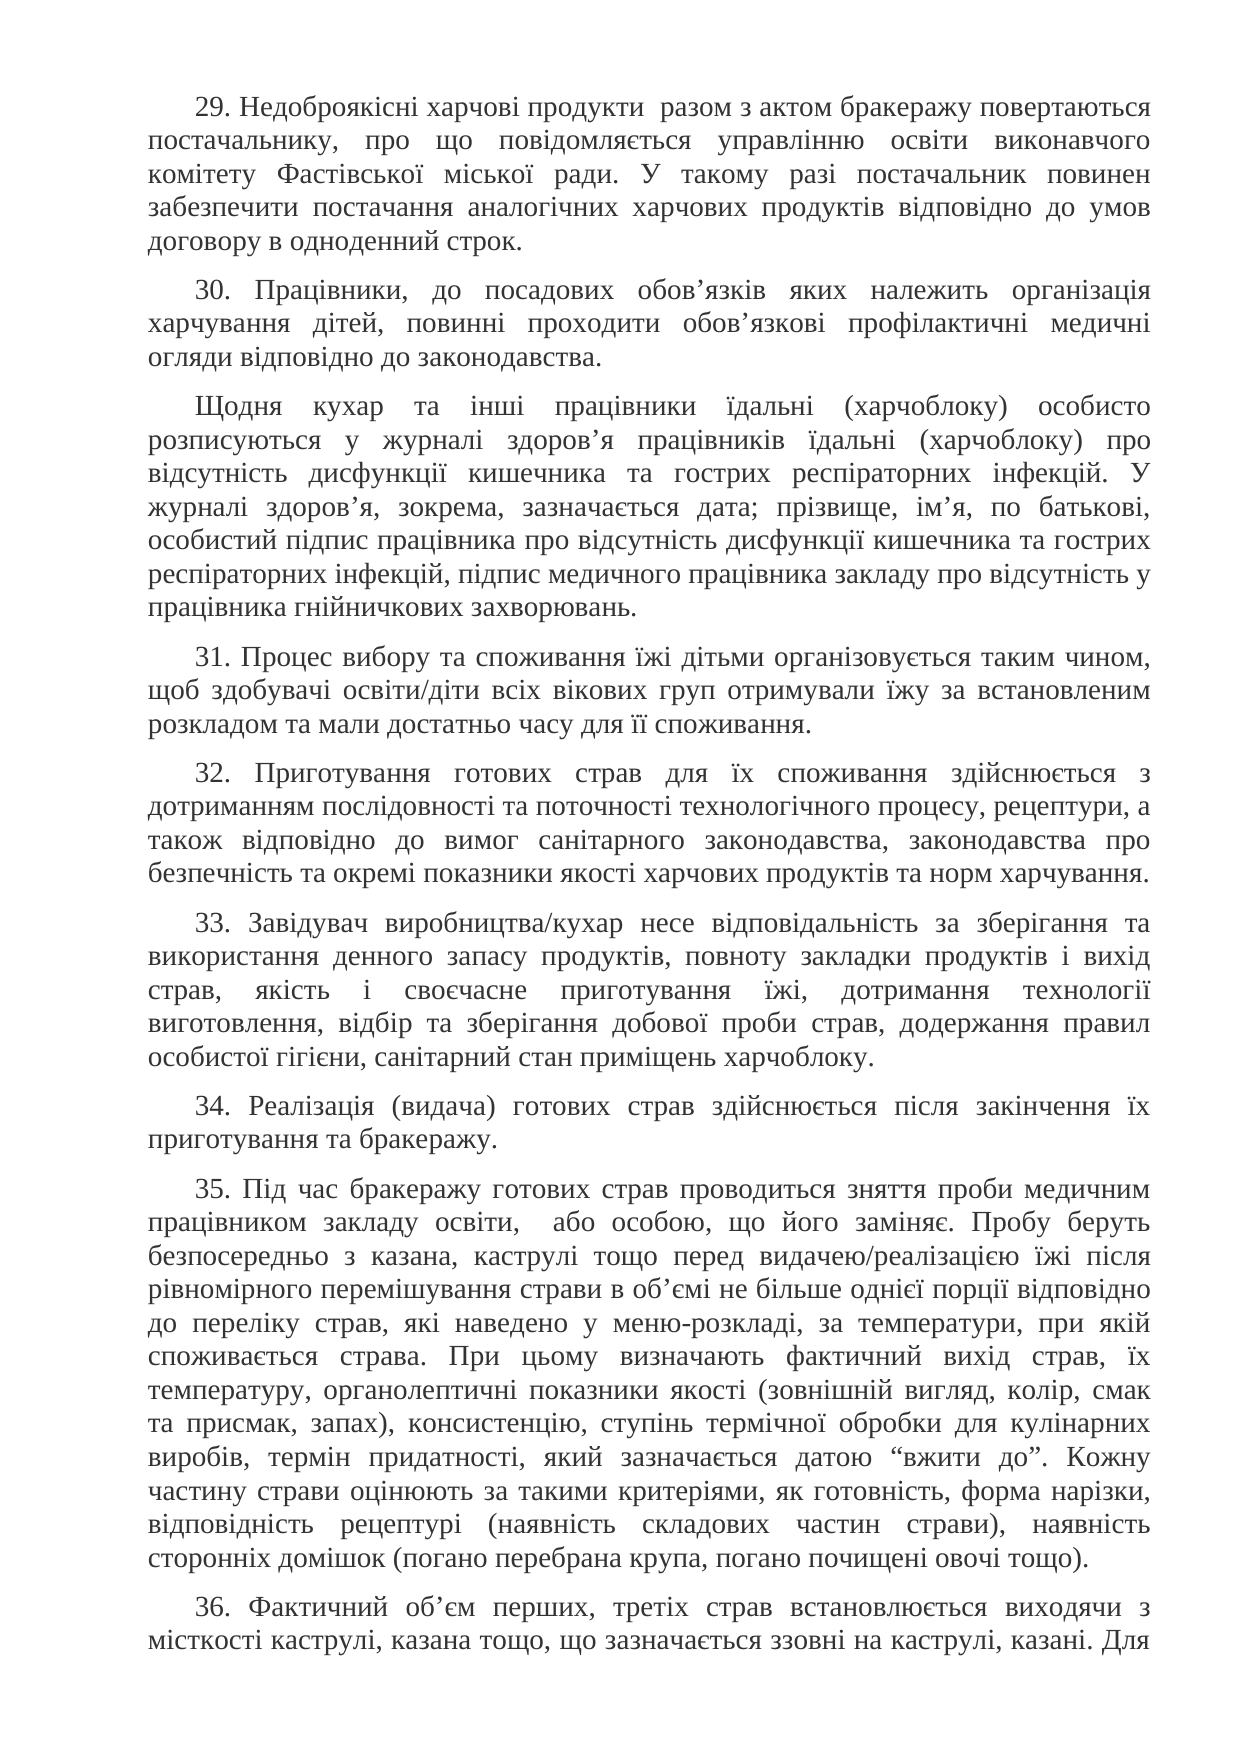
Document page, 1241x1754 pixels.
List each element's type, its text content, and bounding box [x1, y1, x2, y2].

text 29. Недоброякісні харчові продукти разом з актом бракеражу повертаються постачальнику, про що повідомляється управлінню освіти виконавчого комітету Фастівської міської ради. У такому разі постачальник повинен забезпечити постачання аналогічних харчових продуктів відповідно до умов договору в одноденний строк. [148, 89, 1152, 256]
text Щодня кухар та інші працівники їдальні (харчоблоку) особисто розписуються у журналі здоров’я працівників їдальні (харчоблоку) про відсутність дисфункції кишечника та гострих респіраторних інфекцій. У журналі здоров’я, зокрема, зазначається дата; прізвище, ім’я, по батькові, особистий підпис працівника про відсутність дисфункції кишечника та гострих респіраторних інфекцій, підпис медичного працівника закладу про відсутність у працівника гнійничкових захворювань. [148, 388, 1152, 623]
text 33. Завідувач виробництва/кухар несе відповідальність за зберігання та використання денного запасу продуктів, повноту закладки продуктів і вихід страв, якість і своєчасне приготування їжі, дотримання технології виготовлення, відбір та зберігання добової проби страв, додержання правил особистої гігієни, санітарний стан приміщень харчоблоку. [148, 905, 1152, 1072]
text 32. Приготування готових страв для їх споживання здійснюється з дотриманням послідовності та поточності технологічного процесу, рецептури, а також відповідно до вимог санітарного законодавства, законодавства про безпечність та окремі показники якості харчових продуктів та норм харчування. [148, 755, 1152, 889]
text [148, 1589, 1152, 1656]
text 30. Працівники, до посадових обов’язків яких належить організація харчування дітей, повинні проходити обов’язкові профілактичні медичні огляди відповідно до законодавства. [148, 272, 1152, 373]
text 34. Реалізація (видача) готових страв здійснюється після закінчення їх приготування та бракеражу. [148, 1088, 1152, 1155]
text 35. Під час бракеражу готових страв проводиться зняття проби медичним працівником закладу освіти, або особою, що його заміняє. Пробу беруть безпосередньо з казана, каструлі тощо перед видачею/реалізацією їжі після рівномірного перемішування страви в об’ємі не більше однієї порції відповідно до переліку страв, які наведено у меню-розкладі, за температури, при якій споживається страва. При цьому визначають фактичний вихід страв, їх температуру, органолептичні показники якості (зовнішній вигляд, колір, смак та присмак, запах), консистенцію, ступінь термічної обробки для кулінарних виробів, термін придатності, який зазначається датою “вжити до”. Кожну частину страви оцінюють за такими критеріями, як готовність, форма нарізки, відповідність рецептурі (наявність складових частин страви), наявність сторонніх домішок (погано перебрана крупа, погано почищені овочі тощо). [148, 1171, 1152, 1573]
text 31. Процес вибору та споживання їжі дітьми організовується таким чином, щоб здобувачі освіти/діти всіх вікових груп отримували їжу за встановленим розкладом та мали достатньо часу для її споживання. [148, 639, 1152, 739]
